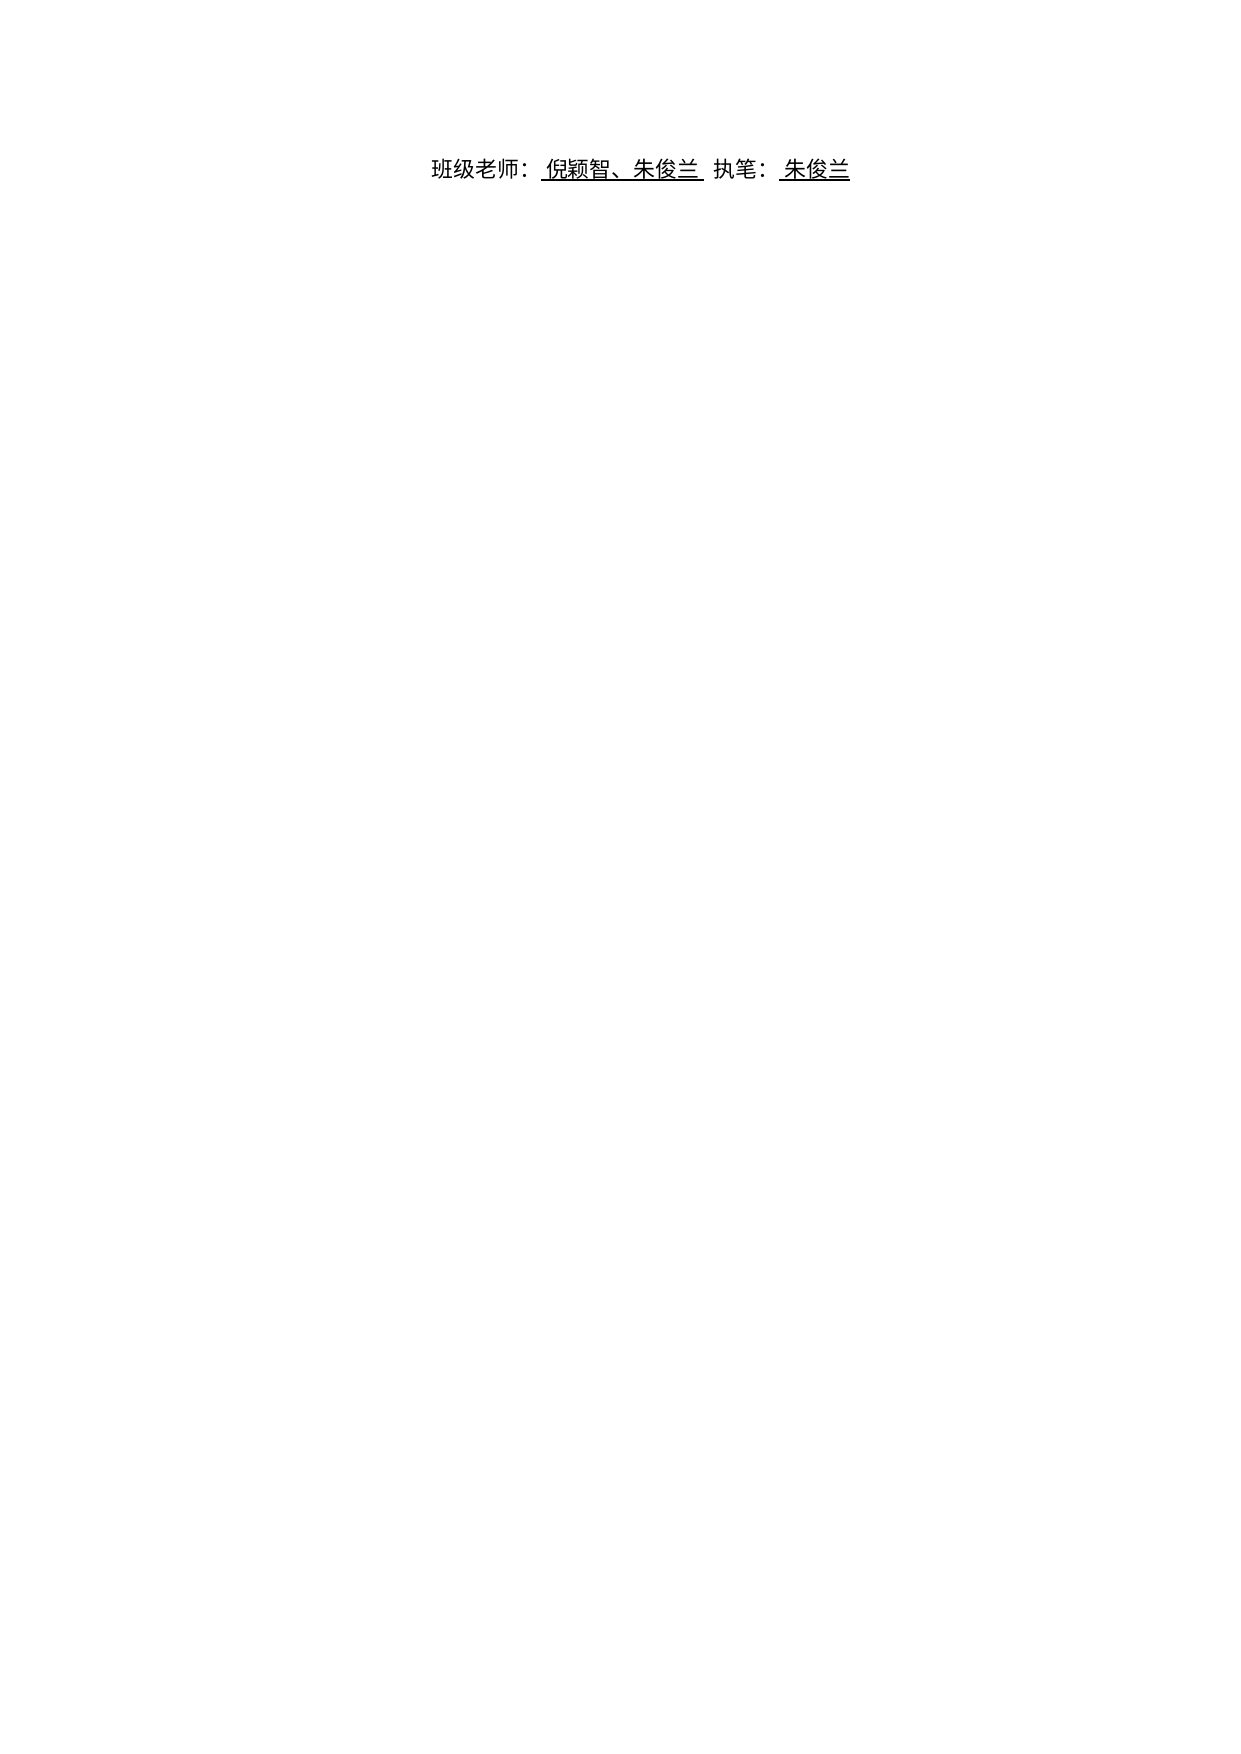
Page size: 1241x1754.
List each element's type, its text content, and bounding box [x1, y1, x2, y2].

text 班级老师： 倪颖智、朱俊兰 执笔： 朱俊兰 [136, 148, 907, 185]
